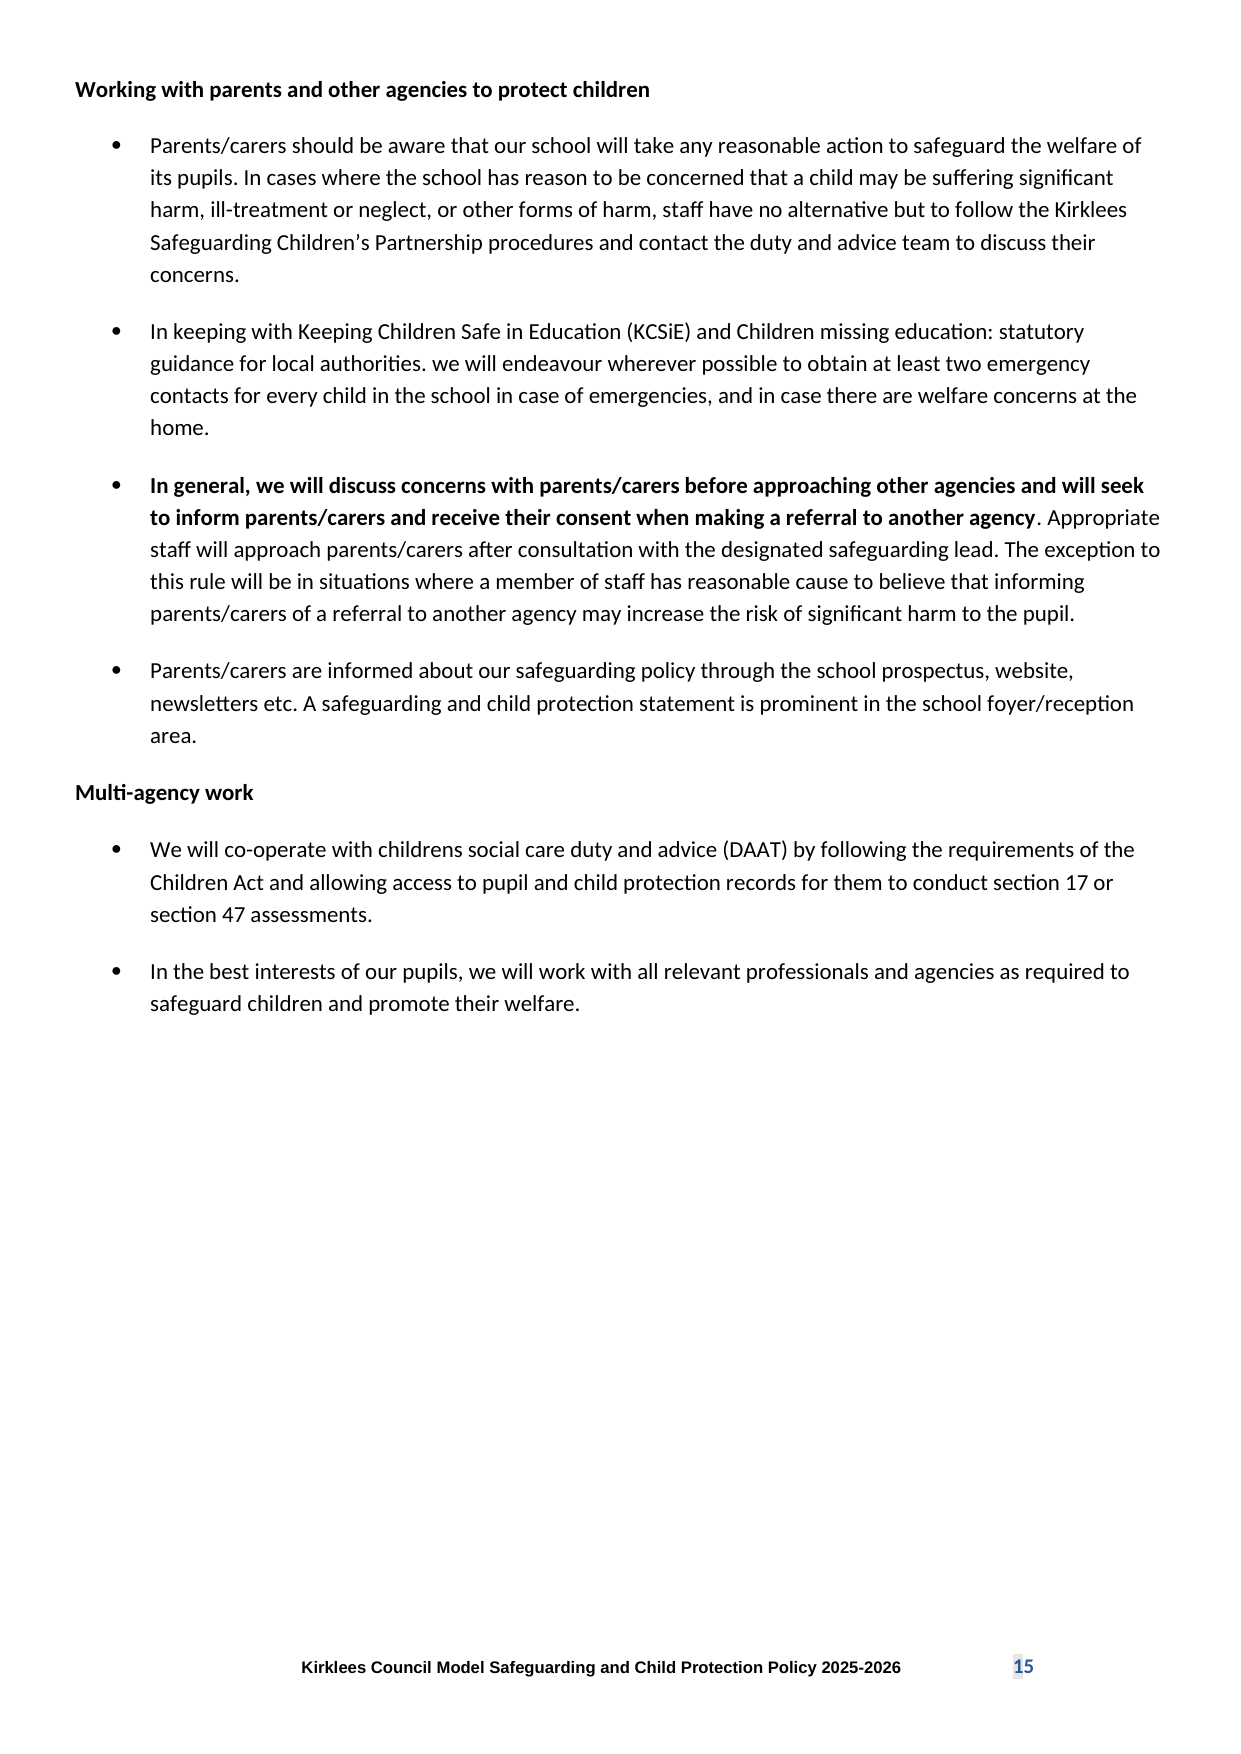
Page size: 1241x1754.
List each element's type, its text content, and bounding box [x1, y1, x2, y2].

list In general, we will discuss concerns with parents/carers before approaching other agencies and will seek to inform parents/carers and receive their consent when making a referral to another agency. Appropriate staff will approach parents/carers after consultation with the designated safeguarding lead. The exception to this rule will be in situations where a member of staff has reasonable cause to believe that informing parents/carers of a referral to another agency may increase the risk of significant harm to the pupil. [112, 471, 1165, 627]
text Multi-agency work [75, 778, 1165, 806]
text Working with parents and other agencies to protect children [75, 75, 1165, 103]
list Parents/carers are informed about our safeguarding policy through the school prospectus, website, newsletters etc. A safeguarding and child protection statement is prominent in the school foyer/reception area. [112, 657, 1165, 749]
list In keeping with Keeping Children Safe in Education (KCSiE) and Children missing education: statutory guidance for local authorities. we will endeavour wherever possible to obtain at least two emergency contacts for every child in the school in case of emergencies, and in case there are welfare concerns at the home. [112, 317, 1165, 442]
list Parents/carers should be aware that our school will take any reasonable action to safeguard the welfare of its pupils. In cases where the school has reason to be concerned that a child may be suffering significant harm, ill-treatment or neglect, or other forms of harm, staff have no alternative but to follow the Kirklees Safeguarding Children’s Partnership procedures and contact the duty and advice team to discuss their concerns. [112, 131, 1165, 288]
list In the best interests of our pupils, we will work with all relevant professionals and agencies as required to safeguard children and promote their welfare. [112, 957, 1165, 1017]
list We will co-operate with childrens social care duty and advice (DAAT) by following the requirements of the Children Act and allowing access to pupil and child protection records for them to conduct section 17 or section 47 assessments. [112, 835, 1165, 928]
